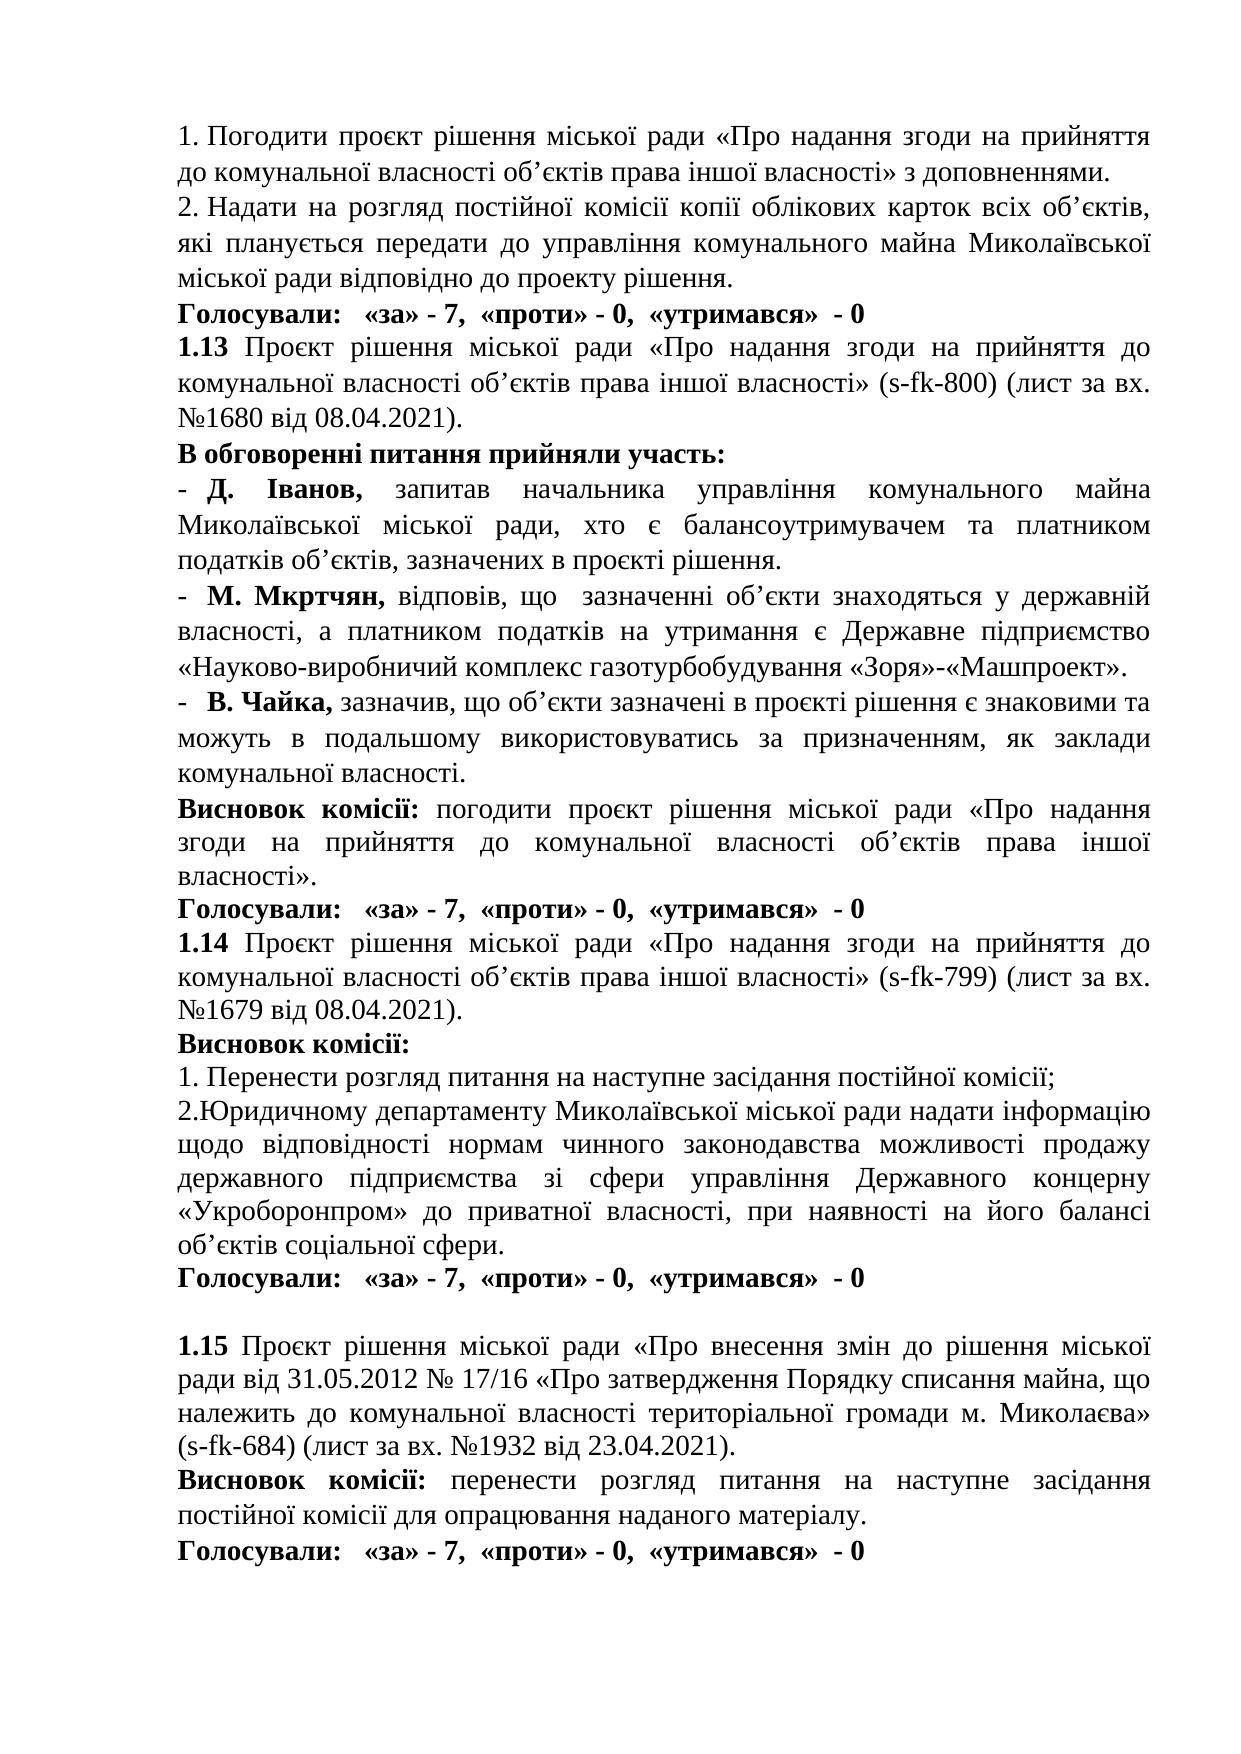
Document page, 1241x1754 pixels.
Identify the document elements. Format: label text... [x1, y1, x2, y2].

text 1. Перенести розгляд питання на наступне засідання постійної комісії; [177, 1059, 1152, 1093]
text Висновок комісії: [177, 1026, 1152, 1059]
text 1.15 Проєкт рішення міської ради «Про внесення змін до рішення міської ради від 31.05.2012 № 17/16 «Про затвердження Порядку списання майна, що належить до комунальної власності територіальної громади м. Миколаєва» (s-fk-684) (лист за вх. №1932 від 23.04.2021). [177, 1328, 1152, 1462]
list 1.13 Проєкт рішення міської ради «Про надання згоди на прийняття до комунальної власності об’єктів права іншої власності» (s-fk-800) (лист за вх. №1680 від 08.04.2021). [177, 329, 1152, 434]
text Голосували: «за» - 7, «проти» - 0, «утримався» - 0 [177, 1261, 1152, 1294]
text Голосували: «за» - 7, «проти» - 0, «утримався» - 0 [177, 296, 1152, 329]
list В. Чайка, зазначив, що об’єкти зазначені в проєкті рішення є знаковими та можуть в подальшому використовуватись за призначенням, як заклади комунальної власності. [177, 684, 1152, 789]
text 1.14 Проєкт рішення міської ради «Про надання згоди на прийняття до комунальної власності об’єктів права іншої власності» (s-fk-799) (лист за вх. №1679 від 08.04.2021). [177, 925, 1152, 1026]
list Д. Іванов, запитав начальника управління комунального майна Миколаївської міської ради, хто є балансоутримувачем та платником податків об’єктів, зазначених в проєкті рішення. [177, 471, 1152, 576]
text Висновок комісії: погодити проєкт рішення міської ради «Про надання згоди на прийняття до комунальної власності об’єктів права іншої власності». [177, 791, 1152, 892]
list Висновок комісії: перенести розгляд питання на наступне засідання постійної комісії для опрацювання наданого матеріалу. [177, 1462, 1152, 1531]
list Погодити проєкт рішення міської ради «Про надання згоди на прийняття до комунальної власності об’єктів права іншої власності» з доповненнями. [177, 118, 1152, 187]
list М. Мкртчян, відповів, що зазначенні об’єкти знаходяться у державній власності, а платником податків на утримання є Державне підприємство «Науково-виробничий комплекс газотурбобудування «Зоря»-«Машпроект». [177, 578, 1152, 682]
text 2.Юридичному департаменту Миколаївської міської ради надати інформацію щодо відповідності нормам чинного законодавства можливості продажу державного підприємства зі сфери управління Державного концерну «Укроборонпром» до приватної власності, при наявності на його балансі об’єктів соціальної сфери. [177, 1093, 1152, 1261]
list В обговоренні питання прийняли участь: [177, 436, 1152, 469]
text Голосували: «за» - 7, «проти» - 0, «утримався» - 0 [177, 1533, 1152, 1566]
text Голосували: «за» - 7, «проти» - 0, «утримався» - 0 [177, 892, 1152, 925]
list Надати на розгляд постійної комісії копії облікових карток всіх об’єктів, які планується передати до управління комунального майна Миколаївської міської ради відповідно до проекту рішення. [177, 189, 1152, 294]
